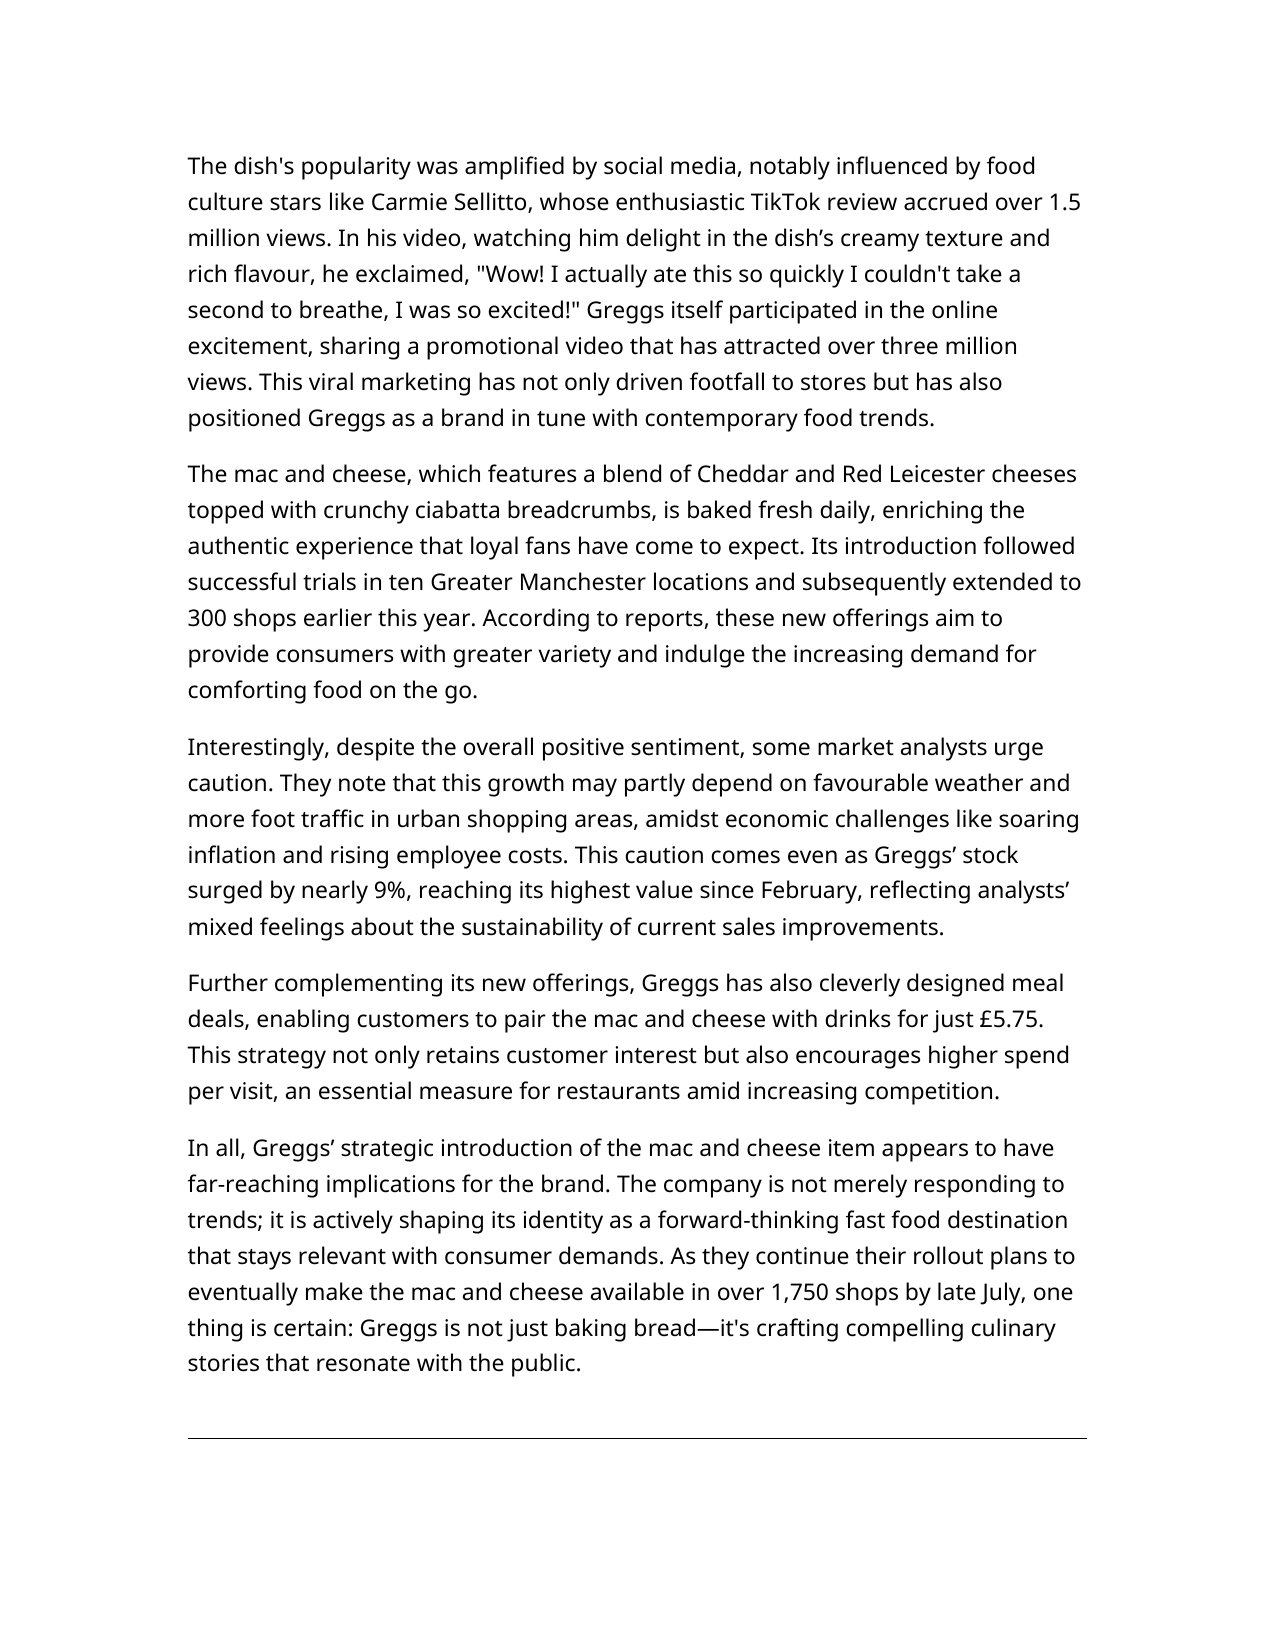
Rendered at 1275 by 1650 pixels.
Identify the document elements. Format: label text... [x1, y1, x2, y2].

text The dish's popularity was amplified by social media, notably influenced by food culture stars like Carmie Sellitto, whose enthusiastic TikTok review accrued over 1.5 million views. In his video, watching him delight in the dish’s creamy texture and rich flavour, he exclaimed, "Wow! I actually ate this so quickly I couldn't take a second to breathe, I was so excited!" Greggs itself participated in the online excitement, sharing a promotional video that has attracted over three million views. This viral marketing has not only driven footfall to stores but has also positioned Greggs as a brand in tune with contemporary food trends. [187, 150, 1087, 433]
text Interestingly, despite the overall positive sentiment, some market analysts urge caution. They note that this growth may partly depend on favourable weather and more foot traffic in urban shopping areas, amidst economic challenges like soaring inflation and rising employee costs. This caution comes even as Greggs’ stock surged by nearly 9%, reaching its highest value since February, reflecting analysts’ mixed feelings about the sustainability of current sales improvements. [187, 731, 1087, 942]
text In all, Greggs’ strategic introduction of the mac and cheese item appears to have far-reaching implications for the brand. The company is not merely responding to trends; it is actively shaping its identity as a forward-thinking fast food destination that stays relevant with consumer demands. As they continue their rollout plans to eventually make the mac and cheese available in over 1,750 shops by late July, one thing is certain: Greggs is not just baking bread—it's crafting compelling culinary stories that resonate with the public. [187, 1132, 1087, 1379]
text Further complementing its new offerings, Greggs has also cleverly designed meal deals, enabling customers to pair the mac and cheese with drinks for just £5.75. This strategy not only retains customer interest but also encourages higher spend per visit, an essential measure for restaurants amid increasing competition. [187, 967, 1087, 1106]
text The mac and cheese, which features a blend of Cheddar and Red Leicester cheeses topped with crunchy ciabatta breadcrumbs, is baked fresh daily, enriching the authentic experience that loyal fans have come to expect. Its introduction followed successful trials in ten Greater Manchester locations and subsequently extended to 300 shops earlier this year. According to reports, these new offerings aim to provide consumers with greater variety and indulge the increasing demand for comforting food on the go. [187, 458, 1087, 705]
